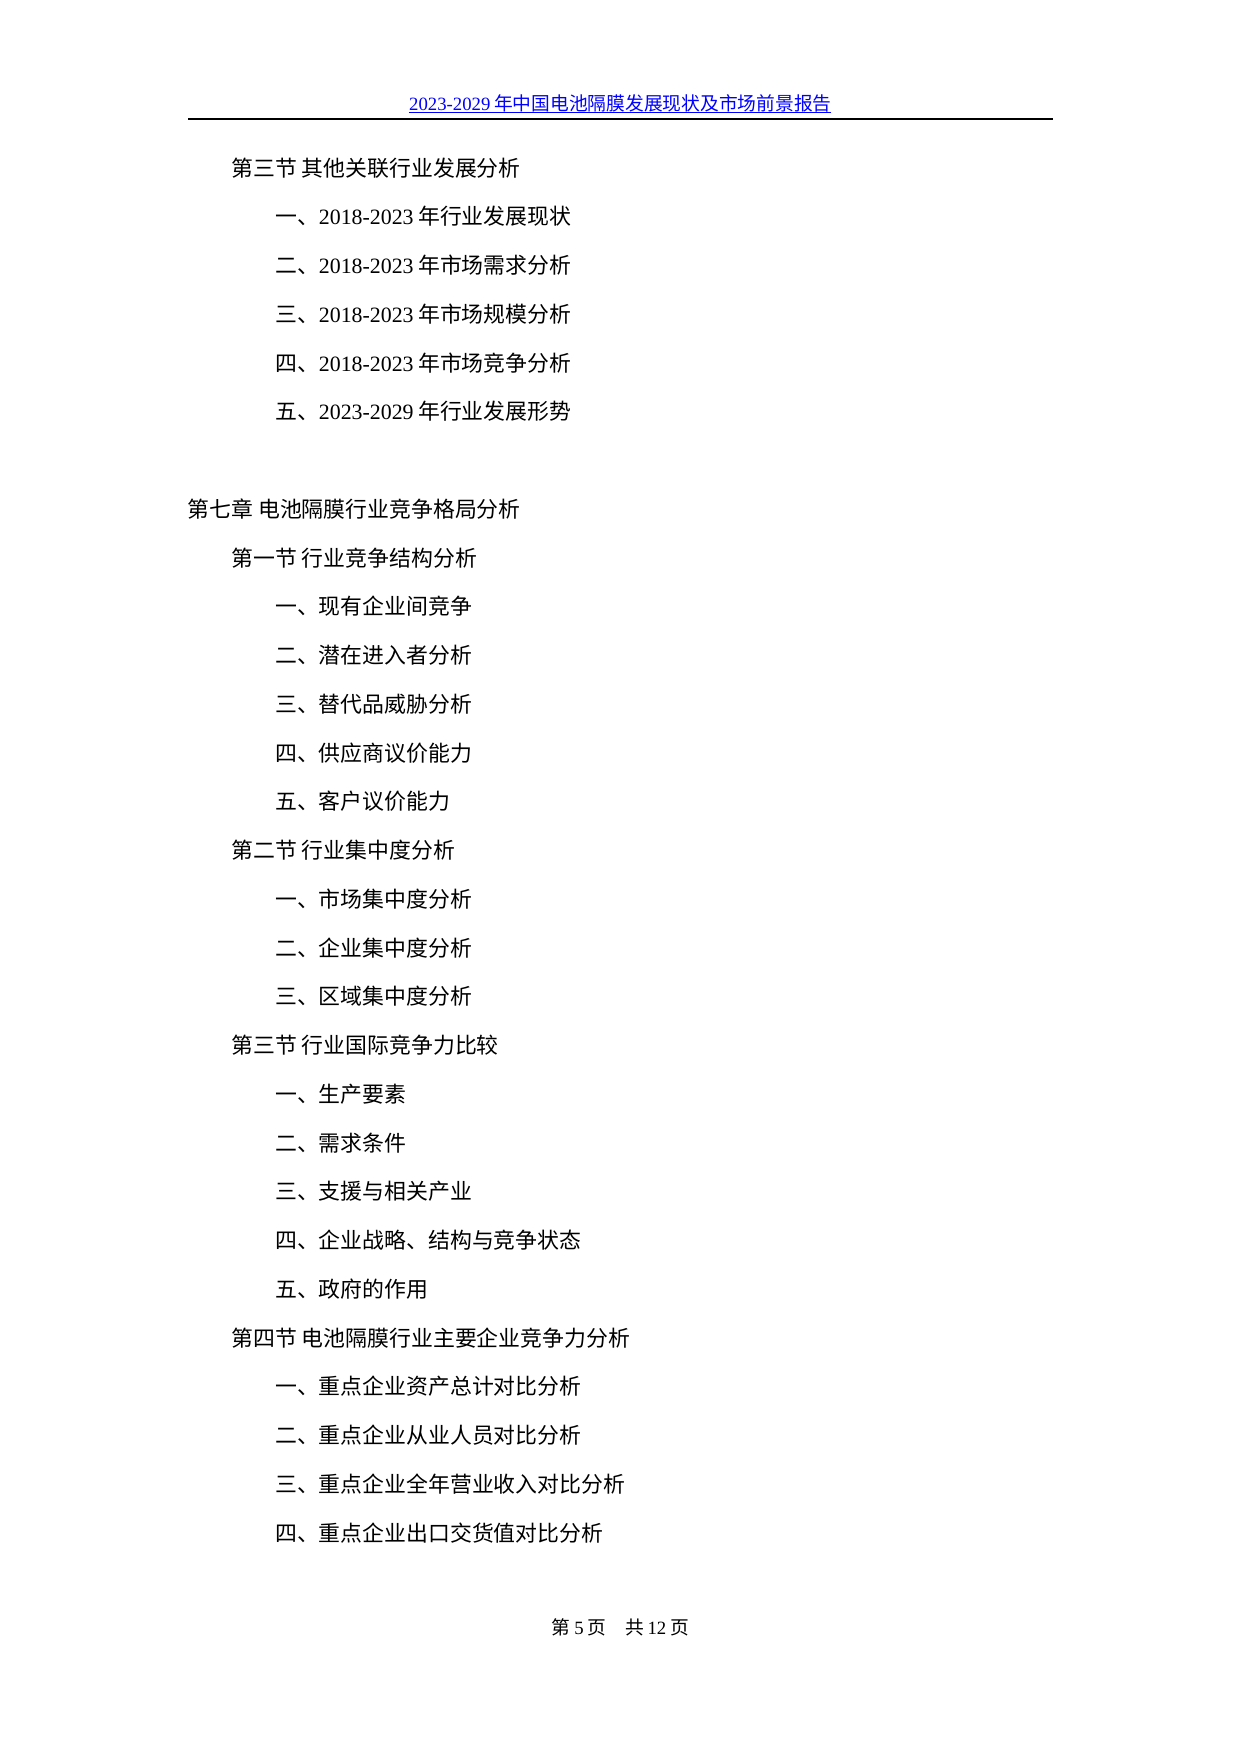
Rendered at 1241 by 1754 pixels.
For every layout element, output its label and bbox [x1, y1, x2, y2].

text [187, 150, 1053, 1548]
